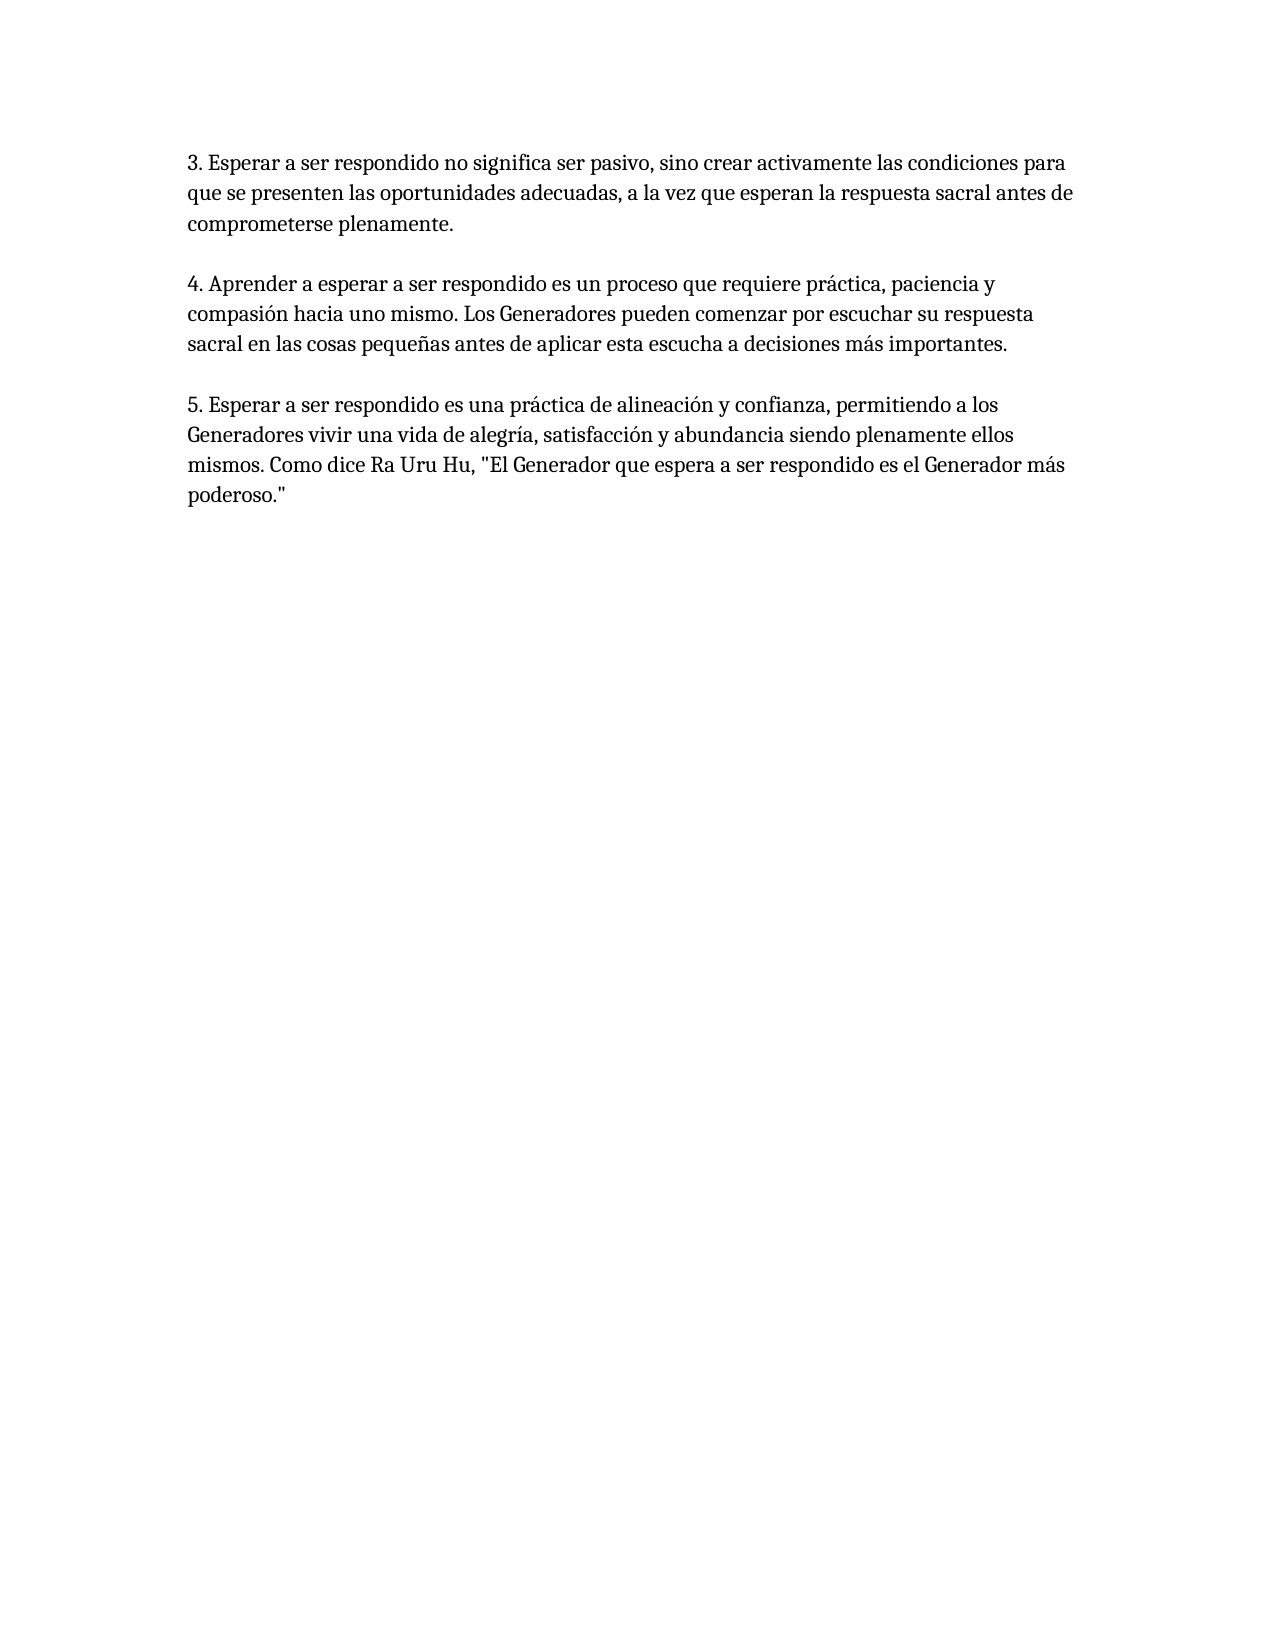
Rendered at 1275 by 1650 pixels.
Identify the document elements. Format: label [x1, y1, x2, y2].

text [187, 150, 1087, 509]
